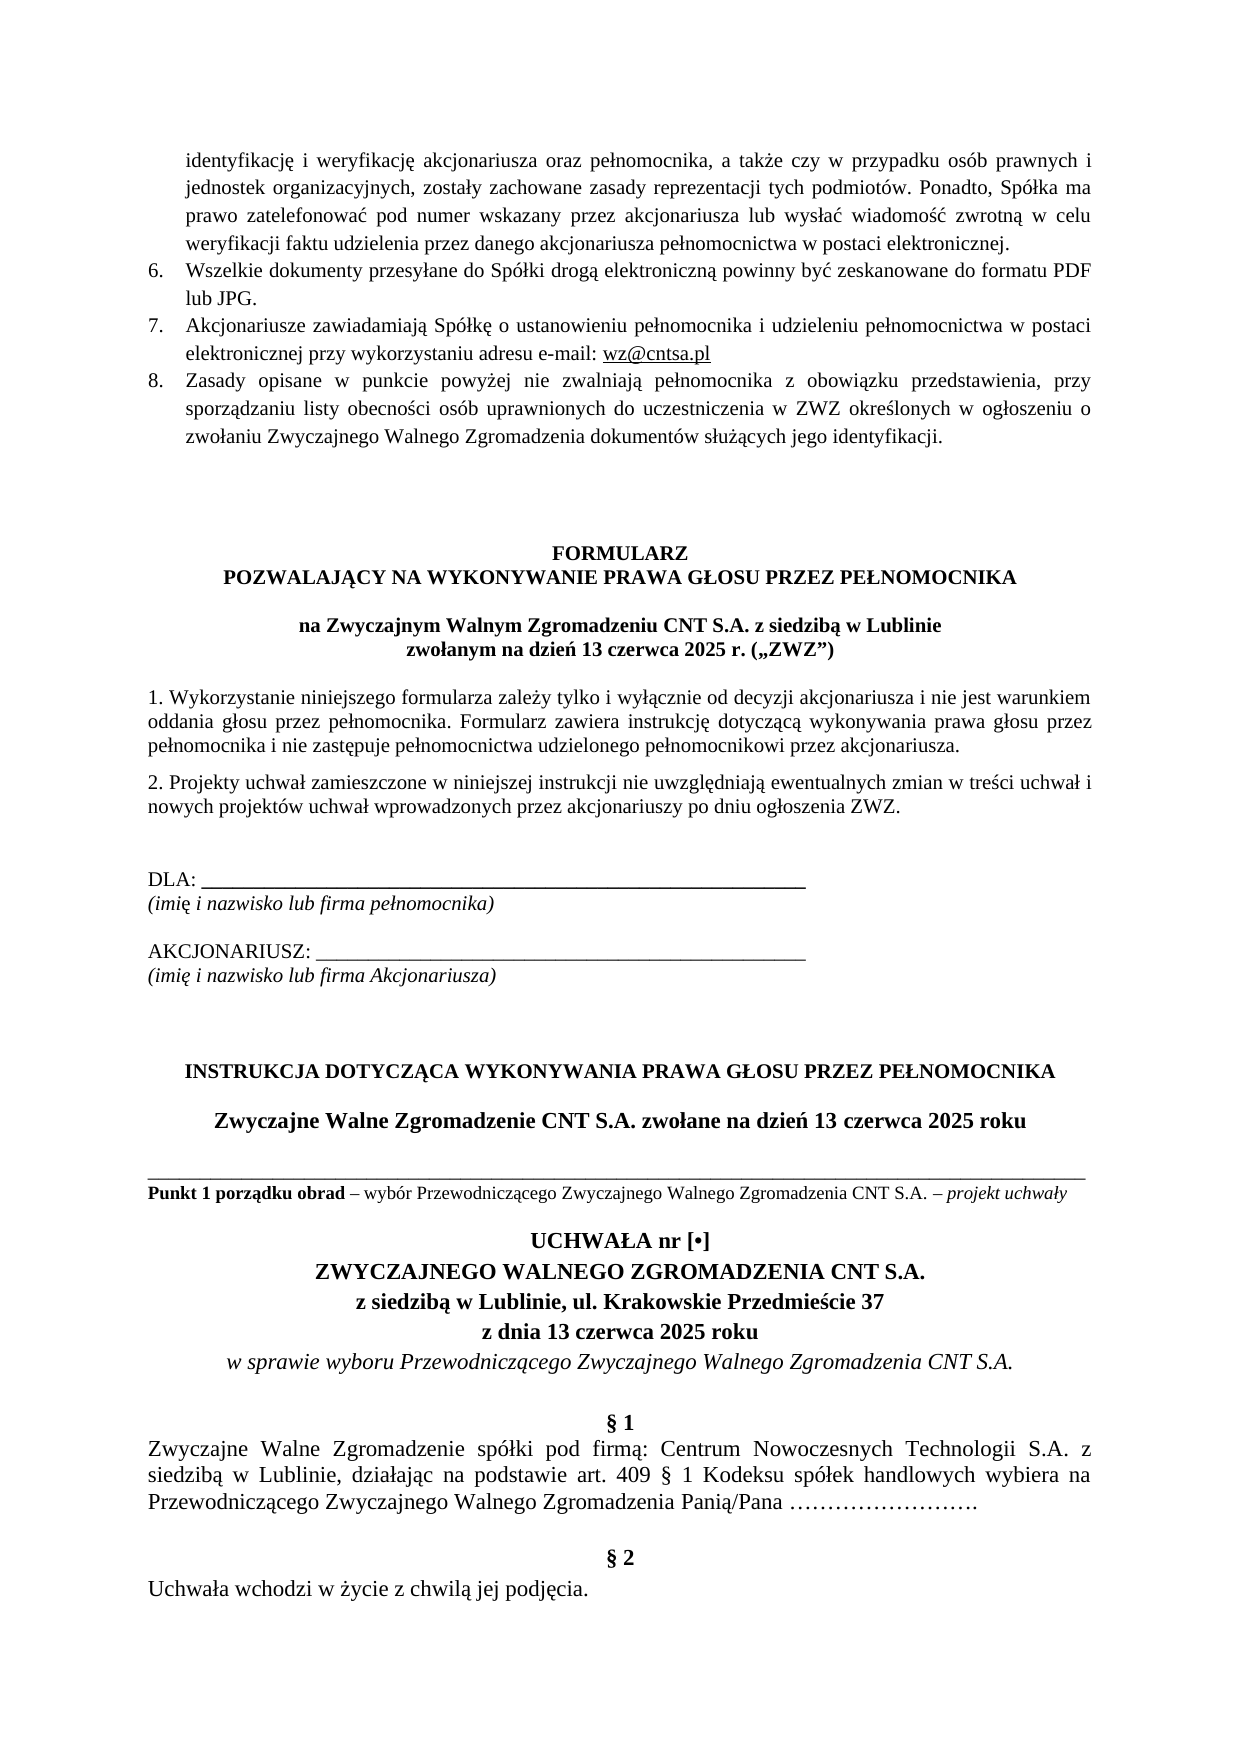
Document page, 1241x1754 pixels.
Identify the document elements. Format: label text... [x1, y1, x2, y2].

text z dnia 13 czerwca 2025 roku [148, 1318, 1093, 1344]
text AKCJONARIUSZ: _______________________________________________ [148, 939, 1093, 963]
text Uchwała wchodzi w życie z chwilą jej podjęcia. [148, 1574, 1093, 1601]
text na Zwyczajnym Walnym Zgromadzeniu CNT S.A. z siedzibą w Lublinie [148, 613, 1093, 637]
text INSTRUKCJA DOTYCZĄCA WYKONYWANIA PRAWA GŁOSU PRZEZ PEŁNOMOCNIKA [148, 1059, 1093, 1083]
list Akcjonariusze zawiadamiają Spółkę o ustanowieniu pełnomocnika i udzieleniu pełnomocnictwa w postaci elektronicznej przy wykorzystaniu adresu e-mail: wz@cntsa.pl [148, 313, 1093, 365]
text DLA: __________________________________________________________ [148, 867, 1093, 891]
text w sprawie wyboru Przewodniczącego Zwyczajnego Walnego Zgromadzenia CNT S.A. [148, 1348, 1093, 1375]
text z siedzibą w Lublinie, ul. Krakowskie Przedmieście 37 [148, 1288, 1093, 1314]
text § 1 [148, 1409, 1093, 1435]
list Wszelkie dokumenty przesyłane do Spółki drogą elektroniczną powinny być zeskanowane do formatu PDF lub JPG. [148, 258, 1093, 310]
text __________________________________________________________________________________________ [148, 1158, 1093, 1182]
text FORMULARZ [148, 541, 1093, 564]
text (imię i nazwisko lub firma Akcjonariusza) [148, 963, 1093, 987]
text 1. Wykorzystanie niniejszego formularza zależy tylko i wyłącznie od decyzji akcjonariusza i nie jest warunkiem oddania głosu przez pełnomocnika. Formularz zawiera instrukcję dotyczącą wykonywania prawa głosu przez pełnomocnika i nie zastępuje pełnomocnictwa udzielonego pełnomocnikowi przez akcjonariusza. [148, 685, 1093, 757]
text ZWYCZAJNEGO WALNEGO ZGROMADZENIA CNT S.A. [148, 1258, 1093, 1284]
text Zwyczajne Walne Zgromadzenie spółki pod firmą: Centrum Nowoczesnych Technologii S.A. z siedzibą w Lublinie, działając na podstawie art. 409 § 1 Kodeksu spółek handlowych wybiera na Przewodniczącego Zwyczajnego Walnego Zgromadzenia Panią/Pana ……………………. [148, 1435, 1093, 1514]
list Zasady opisane w punkcie powyżej nie zwalniają pełnomocnika z obowiązku przedstawienia, przy sporządzaniu listy obecności osób uprawnionych do uczestniczenia w ZWZ określonych w ogłoszeniu o zwołaniu Zwyczajnego Walnego Zgromadzenia dokumentów służących jego identyfikacji. [148, 368, 1093, 448]
text § 2 [148, 1544, 1093, 1571]
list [148, 148, 1093, 254]
text zwołanym na dzień 13 czerwca 2025 r. („ZWZ”) [148, 637, 1093, 661]
text UCHWAŁA nr [•] [148, 1227, 1093, 1254]
text POZWALAJĄCY NA WYKONYWANIE PRAWA GŁOSU PRZEZ PEŁNOMOCNIKA [148, 564, 1093, 589]
text Zwyczajne Walne Zgromadzenie CNT S.A. zwołane na dzień 13 czerwca 2025 roku [148, 1107, 1093, 1134]
text (imię i nazwisko lub firma pełnomocnika) [148, 891, 1093, 915]
text 2. Projekty uchwał zamieszczone w niniejszej instrukcji nie uwzględniają ewentualnych zmian w treści uchwał i nowych projektów uchwał wprowadzonych przez akcjonariuszy po dniu ogłoszenia ZWZ. [148, 769, 1093, 818]
text Punkt 1 porządku obrad – wybór Przewodniczącego Zwyczajnego Walnego Zgromadzenia CNT S.A. – projekt uchwały [148, 1182, 1093, 1203]
